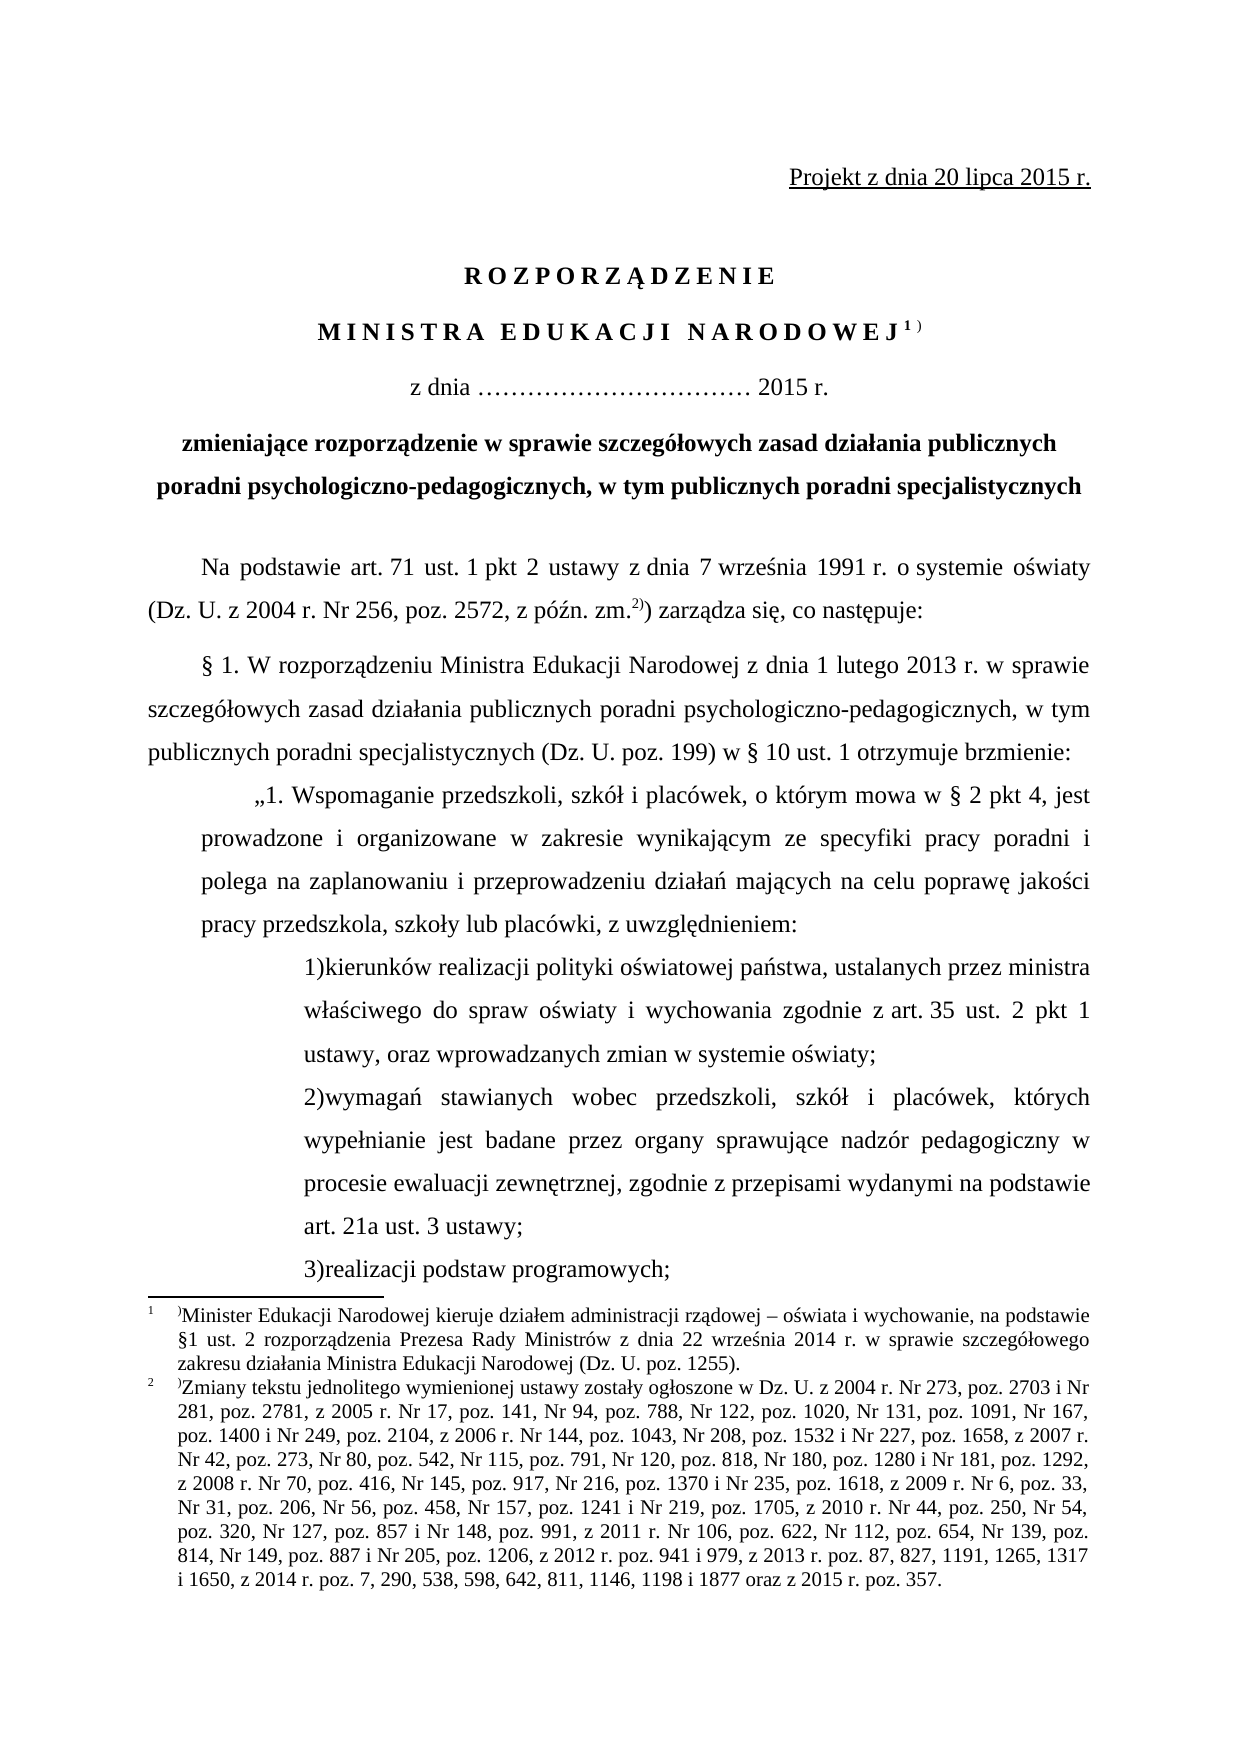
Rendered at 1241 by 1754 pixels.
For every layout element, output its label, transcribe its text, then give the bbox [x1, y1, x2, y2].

text Projekt z dnia 20 lipca 2015 r. [148, 162, 1091, 191]
text § 1. W rozporządzeniu Ministra Edukacji Narodowej z dnia 1 lutego 2013 r. w sprawie szczegółowych zasad działania publicznych poradni psychologiczno-pedagogicznych, w tym publicznych poradni specjalistycznych (Dz. U. poz. 199) w § 10 ust. 1 otrzymuje brzmienie: [148, 651, 1091, 766]
text „1. Wspomaganie przedszkoli, szkół i placówek, o którym mowa w § 2 pkt 4, jest prowadzone i organizowane w zakresie wynikającym ze specyfiki pracy poradni i polega na zaplanowaniu i przeprowadzeniu działań mających na celu poprawę jakości pracy przedszkola, szkoły lub placówki, z uwzględnieniem: [201, 780, 1091, 938]
text 3) realizacji podstaw programowych; [304, 1254, 1091, 1283]
text z dnia …………………………… 2015 r. [148, 372, 1091, 401]
text MINISTRA EDUKACJI NARODOWEJ) [148, 317, 1091, 346]
text 2) wymagań stawianych wobec przedszkoli, szkół i placówek, których wypełnianie jest badane przez organy sprawujące nadzór pedagogiczny w procesie ewaluacji zewnętrznej, zgodnie z przepisami wydanymi na podstawie art. 21a ust. 3 ustawy; [304, 1082, 1091, 1240]
text zmieniające rozporządzenie w sprawie szczegółowych zasad działania publicznych poradni psychologiczno-pedagogicznych, w tym publicznych poradni specjalistycznych [148, 428, 1091, 500]
text 1) kierunków realizacji polityki oświatowej państwa, ustalanych przez ministra właściwego do spraw oświaty i wychowania zgodnie z art. 35 ust. 2 pkt 1 ustawy, oraz wprowadzanych zmian w systemie oświaty; [304, 952, 1091, 1067]
text ROZPORZĄDZENIE [148, 261, 1091, 290]
text Na podstawie art. 71 ust. 1 pkt 2 ustawy z dnia 7 września 1991 r. o systemie oświaty (Dz. U. z 2004 r. Nr 256, poz. 2572, z późn. zm.)) zarządza się, co następuje: [148, 552, 1091, 624]
